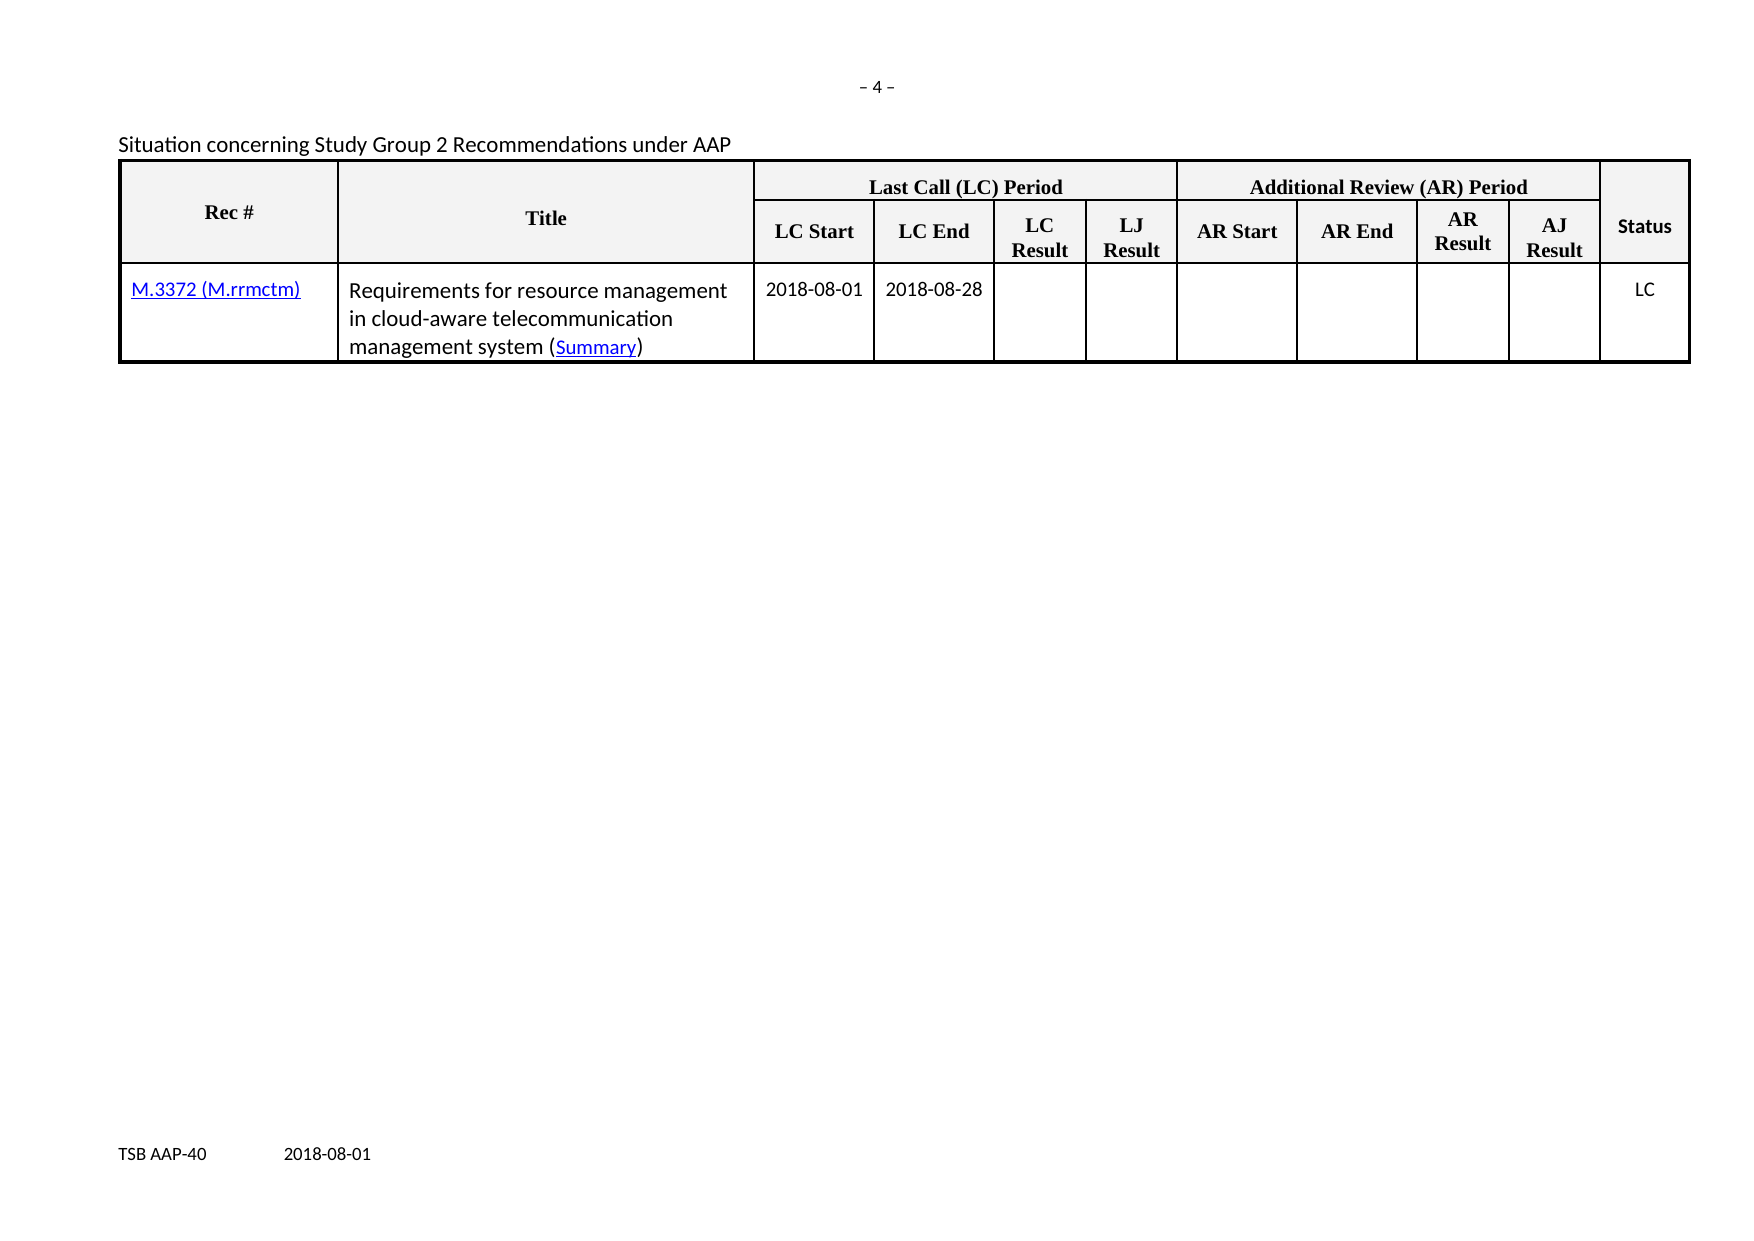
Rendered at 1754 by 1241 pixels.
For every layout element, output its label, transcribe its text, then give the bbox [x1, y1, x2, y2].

table_cell [1418, 264, 1508, 360]
table_cell LC End [875, 201, 993, 262]
table_cell [1178, 264, 1296, 360]
table_cell 2018-08-28 [875, 264, 993, 360]
table_cell AR Start [1178, 201, 1296, 262]
table_header Title [339, 162, 753, 262]
table_cell LC Result [995, 201, 1085, 262]
table_cell [1087, 264, 1176, 360]
table_cell LC Start [755, 201, 873, 262]
table_header Rec # [122, 162, 337, 262]
table_cell LC [1601, 264, 1688, 360]
table_header Additional Review (AR) Period [1178, 162, 1599, 199]
table_cell AR Result [1418, 201, 1508, 262]
text Situation concerning Study Group 2 Recommendations under AAP [118, 131, 1636, 159]
table_cell AJ Result [1510, 201, 1599, 262]
table_cell [995, 264, 1085, 360]
table_cell 2018-08-01 [755, 264, 873, 360]
table_cell Requirements for resource management in cloud-aware telecommunication management system (Summary) [339, 264, 753, 360]
table_cell LJ Result [1087, 201, 1176, 262]
table_cell [1298, 264, 1416, 360]
table_header Status [1601, 162, 1688, 262]
table_cell M.3372 (M.rrmctm) [122, 264, 337, 360]
table_cell AR End [1298, 201, 1416, 262]
table_cell [1510, 264, 1599, 360]
table_header Last Call (LC) Period [755, 162, 1176, 199]
